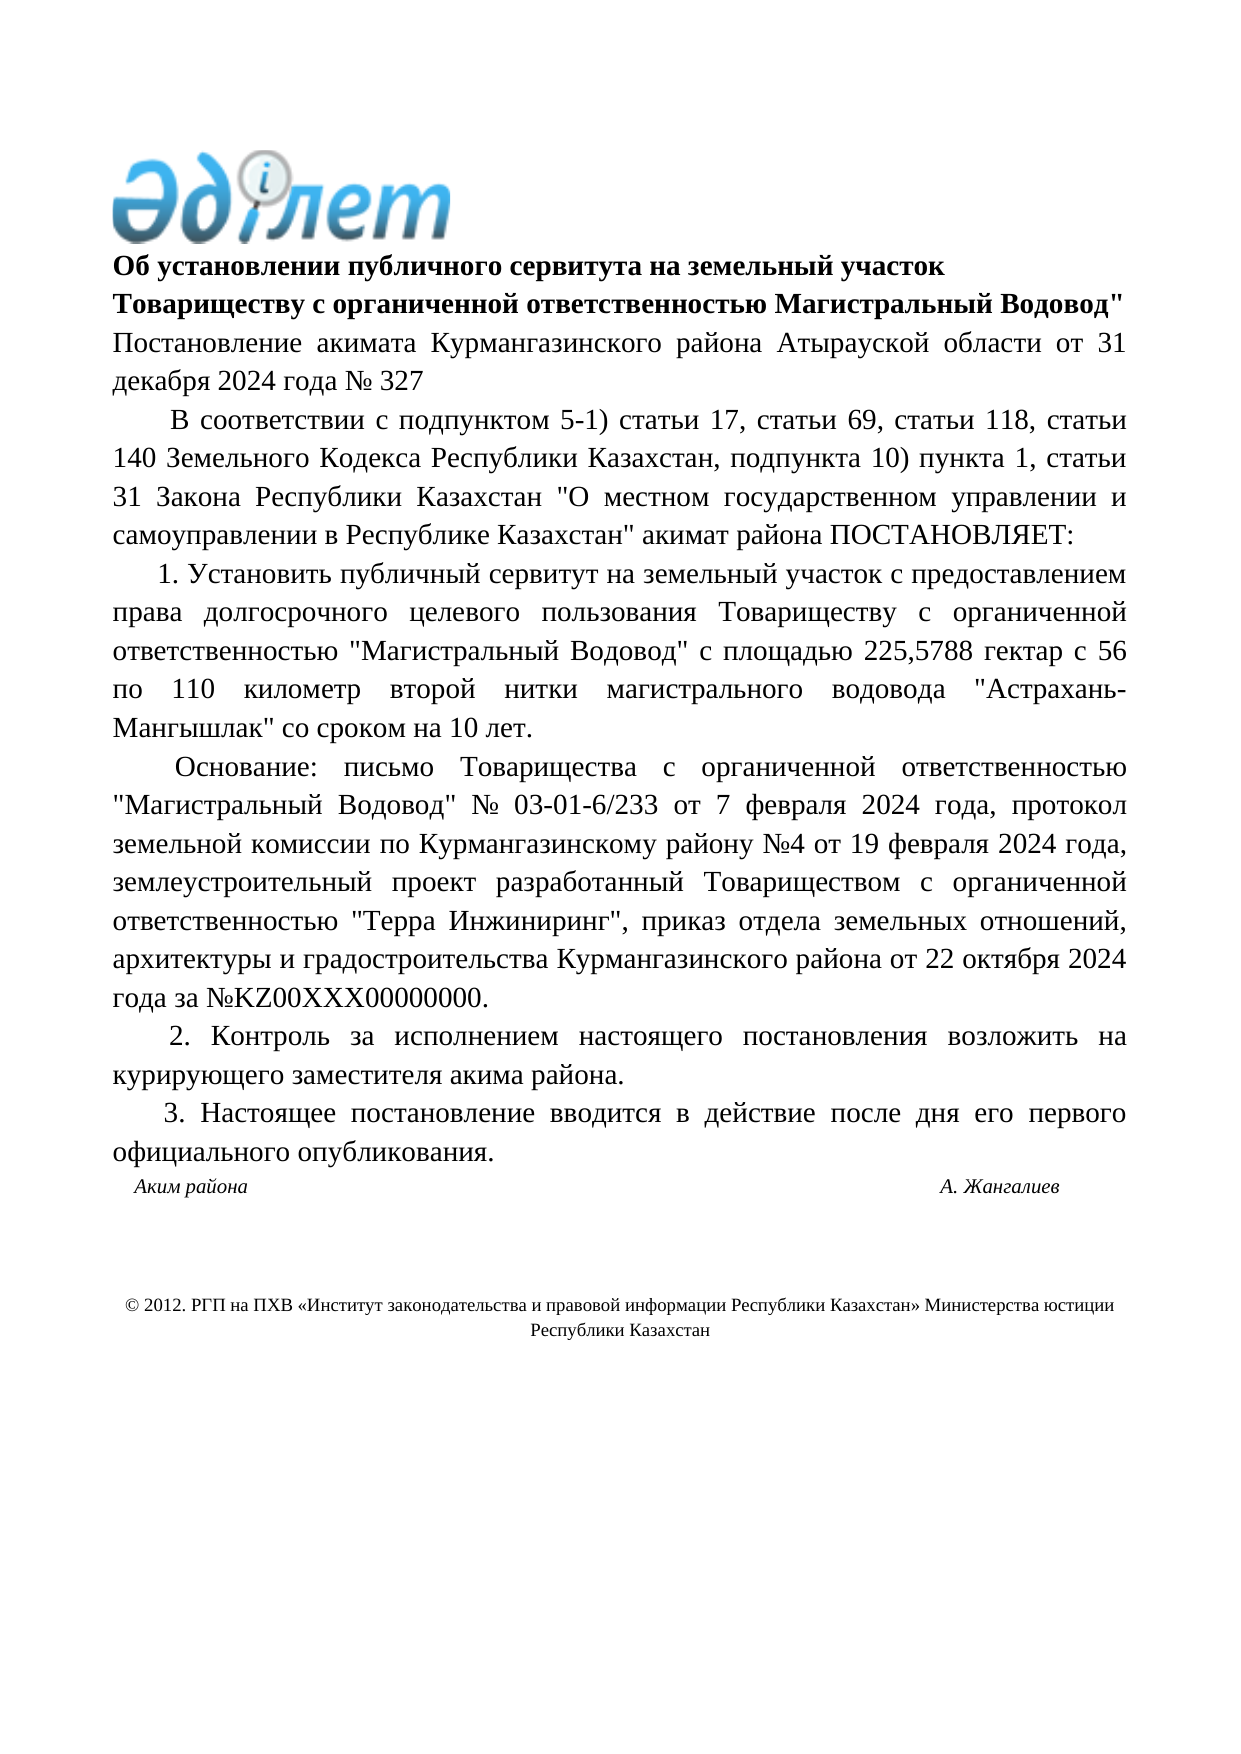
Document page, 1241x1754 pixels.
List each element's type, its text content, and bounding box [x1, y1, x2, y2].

text Об установлении публичного сервитута на земельный участок Товариществу с органиченной ответственностью Магистральный Водовод" [112, 248, 1128, 320]
text Постановление акимата Курмангазинского района Атырауской области от 31 декабря 2024 года № 327 [112, 325, 1128, 397]
text В соответствии с подпунктом 5-1) статьи 17, статьи 69, статьи 118, статьи 140 Земельного Кодекса Республики Казахстан, подпункта 10) пункта 1, статьи 31 Закона Республики Казахстан "О местном государственном управлении и самоуправлении в Республике Казахстан" акимат района ПОСТАНОВЛЯЕТ: [112, 402, 1128, 551]
text Основание: письмо Товарищества с органиченной ответственностью "Магистральный Водовод" № 03-01-6/233 от 7 февраля 2024 года, протокол земельной комиссии по Курмангазинскому району №4 от 19 февраля 2024 года, землеустроительный проект разработанный Товариществом с органиченной ответственностью "Терра Инжиниринг", приказ отдела земельных отношений, архитектуры и градостроительства Курмангазинского района от 22 октября 2024 года за №KZ00XXX00000000. [112, 749, 1128, 1013]
text © 2012. РГП на ПХВ «Институт законодательства и правовой информации Республики Казахстан» Министерства юстиции Республики Казахстан [112, 1294, 1128, 1341]
picture [112, 150, 451, 244]
table_header А. Жангалиев [939, 1173, 1240, 1204]
table_header Аким района [101, 1173, 939, 1204]
text 2. Контроль за исполнением настоящего постановления возложить на курирующего заместителя акима района. [112, 1018, 1128, 1091]
text 3. Настоящее постановление вводится в действие после дня его первого официального опубликования. [112, 1096, 1128, 1168]
text 1. Установить публичный сервитут на земельный участок с предоставлением права долгосрочного целевого пользования Товариществу с органиченной ответственностью "Магистральный Водовод" с площадью 225,5788 гектар с 56 по 110 километр второй нитки магистрального водовода "Астрахань-Мангышлак" со сроком на 10 лет. [112, 556, 1128, 744]
